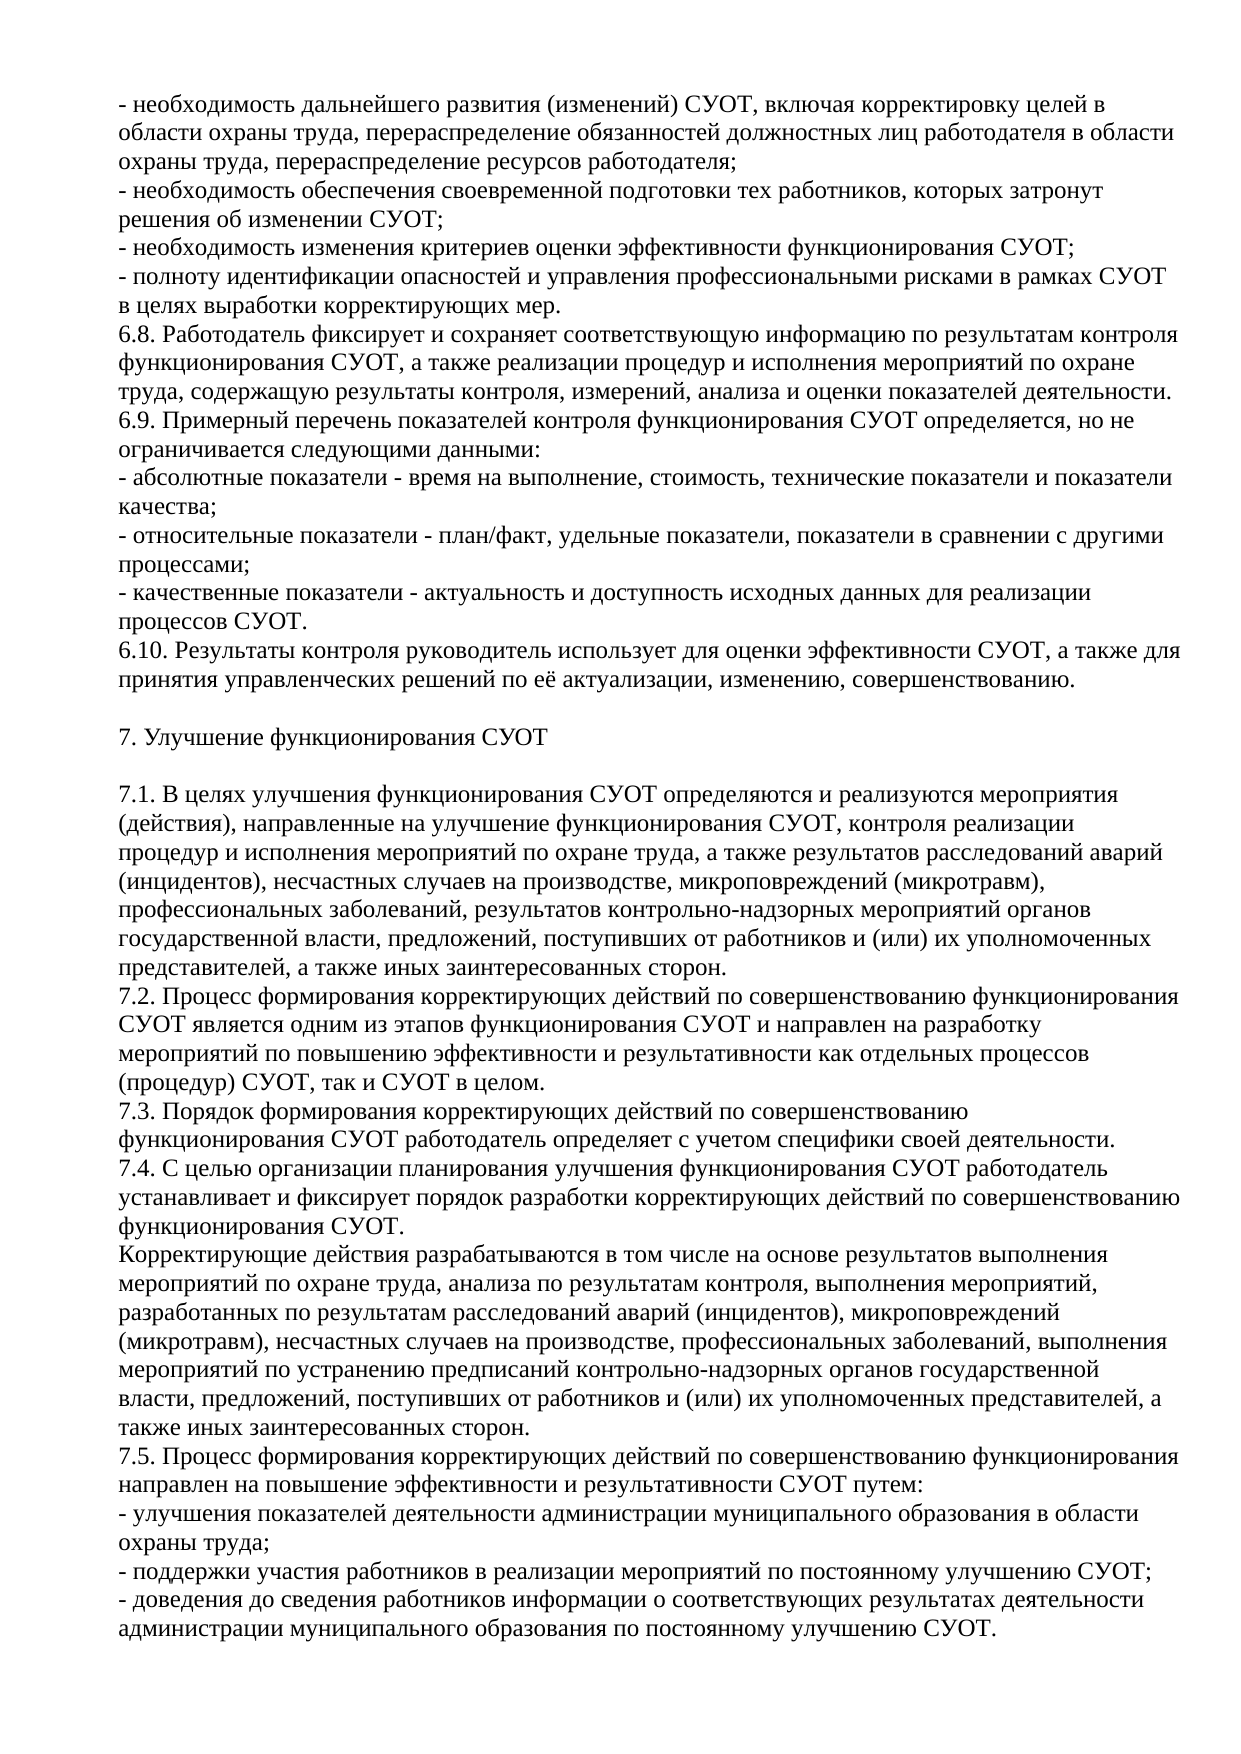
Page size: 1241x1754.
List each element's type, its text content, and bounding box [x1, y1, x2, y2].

text Корректирующие действия разрабатываются в том числе на основе результатов выполнения мероприятий по охране труда, анализа по результатам контроля, выполнения мероприятий, разработанных по результатам расследований аварий (инцидентов), микроповреждений (микротравм), несчастных случаев на производстве, профессиональных заболеваний, выполнения мероприятий по устранению предписаний контрольно-надзорных органов государственной власти, предложений, поступивших от работников и (или) их уполномоченных представителей, а также иных заинтересованных сторон. [118, 1239, 1181, 1441]
text - необходимость дальнейшего развития (изменений) СУОТ, включая корректировку целей в области охраны труда, перераспределение обязанностей должностных лиц работодателя в области охраны труда, перераспределение ресурсов работодателя; [118, 89, 1181, 175]
text 7.4. С целью организации планирования улучшения функционирования СУОТ работодатель устанавливает и фиксирует порядок разработки корректирующих действий по совершенствованию функционирования СУОТ. [118, 1153, 1181, 1239]
text - необходимость изменения критериев оценки эффективности функционирования СУОТ; [118, 232, 1181, 261]
text 7.2. Процесс формирования корректирующих действий по совершенствованию функционирования СУОТ является одним из этапов функционирования СУОТ и направлен на разработку мероприятий по повышению эффективности и результативности как отдельных процессов (процедур) СУОТ, так и СУОТ в целом. [118, 981, 1181, 1096]
text - необходимость обеспечения своевременной подготовки тех работников, которых затронут решения об изменении СУОТ; [118, 175, 1181, 232]
text 7.3. Порядок формирования корректирующих действий по совершенствованию функционирования СУОТ работодатель определяет с учетом специфики своей деятельности. [118, 1096, 1181, 1153]
text - качественные показатели - актуальность и доступность исходных данных для реализации процессов СУОТ. [118, 577, 1181, 635]
text 6.8. Работодатель фиксирует и сохраняет соответствующую информацию по результатам контроля функционирования СУОТ, а также реализации процедур и исполнения мероприятий по охране труда, содержащую результаты контроля, измерений, анализа и оценки показателей деятельности. [118, 319, 1181, 405]
text - полноту идентификации опасностей и управления профессиональными рисками в рамках СУОТ в целях выработки корректирующих мер. [118, 261, 1181, 319]
text 6.9. Примерный перечень показателей контроля функционирования СУОТ определяется, но не ограничивается следующими данными: [118, 405, 1181, 462]
text 7.1. В целях улучшения функционирования СУОТ определяются и реализуются мероприятия (действия), направленные на улучшение функционирования СУОТ, контроля реализации процедур и исполнения мероприятий по охране труда, а также результатов расследований аварий (инцидентов), несчастных случаев на производстве, микроповреждений (микротравм), профессиональных заболеваний, результатов контрольно-надзорных мероприятий органов государственной власти, предложений, поступивших от работников и (или) их уполномоченных представителей, а также иных заинтересованных сторон. [118, 779, 1181, 981]
subtitle 7. Улучшение функционирования СУОТ [118, 722, 1181, 750]
text 7.5. Процесс формирования корректирующих действий по совершенствованию функционирования направлен на повышение эффективности и результативности СУОТ путем: [118, 1441, 1181, 1498]
text - относительные показатели - план/факт, удельные показатели, показатели в сравнении с другими процессами; [118, 520, 1181, 577]
text - абсолютные показатели - время на выполнение, стоимость, технические показатели и показатели качества; [118, 462, 1181, 520]
text - улучшения показателей деятельности администрации муниципального образования в области охраны труда; [118, 1498, 1181, 1556]
text - поддержки участия работников в реализации мероприятий по постоянному улучшению СУОТ; [118, 1556, 1181, 1584]
text - доведения до сведения работников информации о соответствующих результатах деятельности администрации муниципального образования по постоянному улучшению СУОТ. [118, 1584, 1181, 1642]
text 6.10. Результаты контроля руководитель использует для оценки эффективности СУОТ, а также для принятия управленческих решений по её актуализации, изменению, совершенствованию. [118, 635, 1181, 692]
